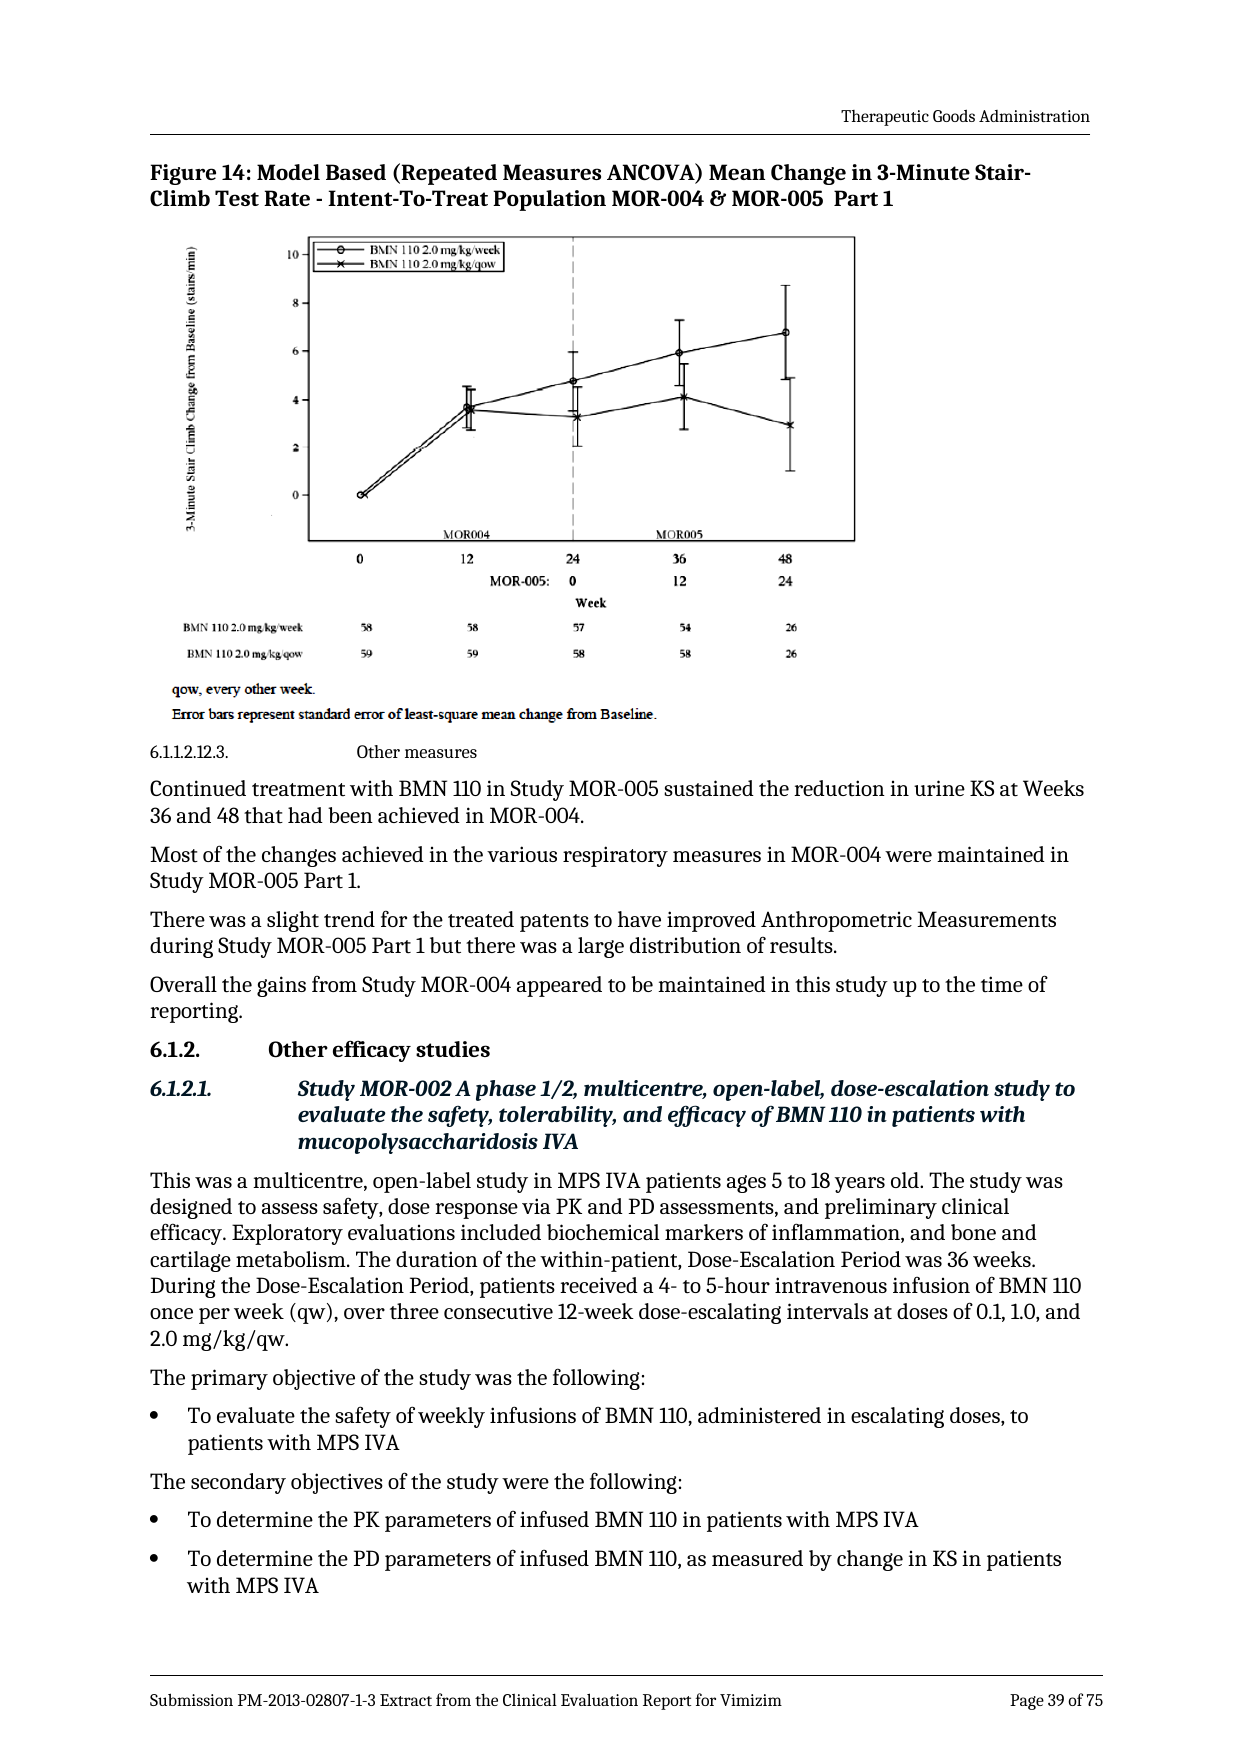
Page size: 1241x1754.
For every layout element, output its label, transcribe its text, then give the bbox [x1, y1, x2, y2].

text There was a slight trend for the treated patents to have improved Anthropometric Measurements during Study MOR-005 Part 1 but there was a large distribution of results. [150, 907, 1090, 959]
text Most of the changes achieved in the various respiratory measures in MOR-004 were maintained in Study MOR-005 Part 1. [150, 841, 1090, 894]
subtitle Other measures [150, 742, 1090, 764]
list To determine the PD parameters of infused BMN 110, as measured by change in KS in patients with MPS IVA [150, 1546, 1090, 1599]
list To evaluate the safety of weekly infusions of BMN 110, administered in escalating doses, to patients with MPS IVA [150, 1403, 1090, 1456]
text This was a multicentre, open-label study in MPS IVA patients ages 5 to 18 years old. The study was designed to assess safety, dose response via PK and PD assessments, and preliminary clinical efficacy. Exploratory evaluations included biochemical markers of inflammation, and bone and cartilage metabolism. The duration of the within-patient, Dose-Escalation Period was 36 weeks. During the Dose-Escalation Period, patients received a 4- to 5-hour intravenous infusion of BMN 110 once per week (qw), over three consecutive 12-week dose-escalating intervals at doses of 0.1, 1.0, and 2.0 mg/kg/qw. [150, 1167, 1090, 1352]
subtitle Other efficacy studies [150, 1037, 1090, 1063]
text The primary objective of the study was the following: [150, 1364, 1090, 1391]
text Continued treatment with BMN 110 in Study MOR-005 sustained the reduction in urine KS at Weeks 36 and 48 that had been achieved in MOR-004. [150, 776, 1090, 829]
text The secondary objectives of the study were the following: [150, 1468, 1090, 1495]
subtitle Study MOR-002 A phase 1/2, multicentre, open-label, dose-escalation study to evaluate the safety, tolerability, and efficacy of BMN 110 in patients with mucopolysaccharidosis IVA [150, 1076, 1090, 1155]
list To determine the PK parameters of infused BMN 110 in patients with MPS IVA [150, 1507, 1090, 1534]
text Overall the gains from Study MOR-004 appeared to be maintained in this study up to the time of reporting. [150, 972, 1090, 1024]
title Figure 14: Model Based (Repeated Measures ANCOVA) Mean Change in 3-Minute Stair-Climb Test Rate - Intent-To-Treat Population MOR-004 & MOR-005 Part 1 [150, 160, 1090, 212]
